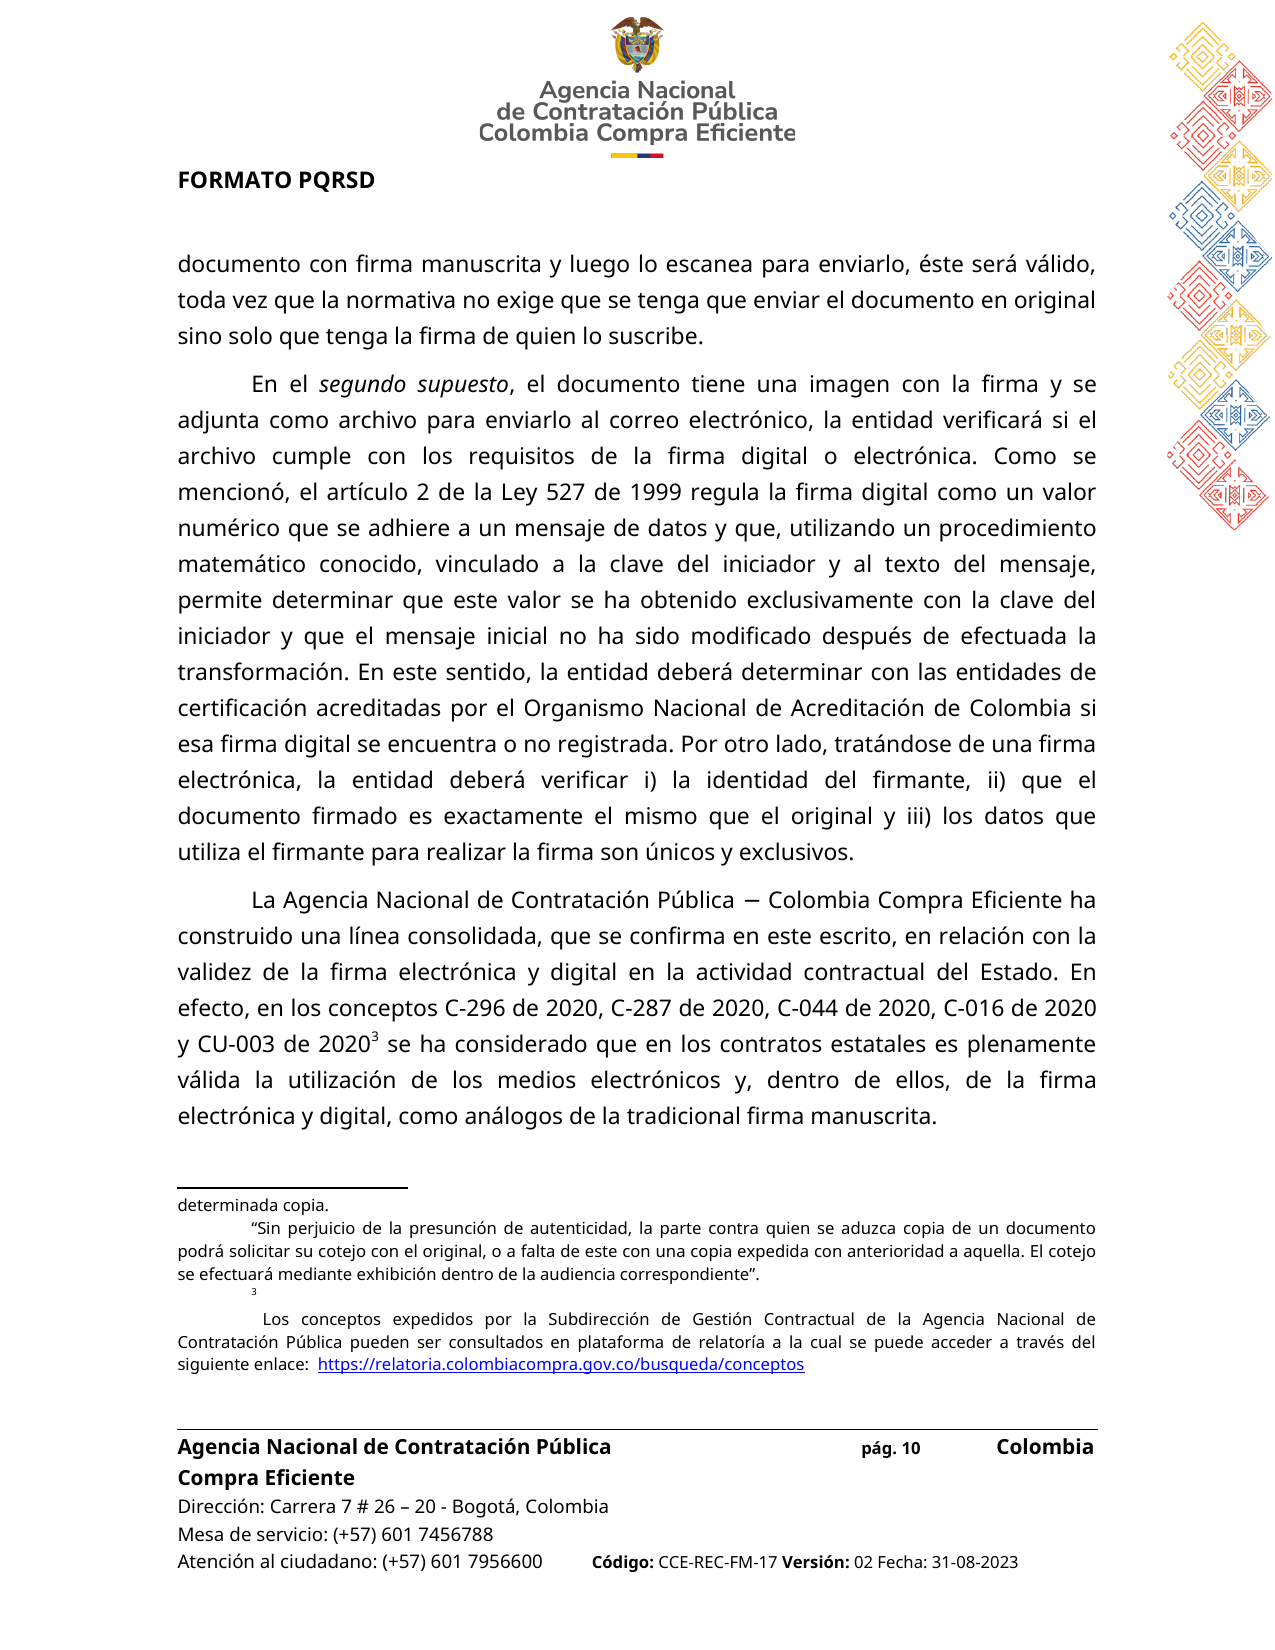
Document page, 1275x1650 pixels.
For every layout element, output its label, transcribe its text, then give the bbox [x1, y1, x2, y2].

text En el segundo supuesto, el documento tiene una imagen con la firma y se adjunta como archivo para enviarlo al correo electrónico, la entidad verificará si el archivo cumple con los requisitos de la firma digital o electrónica. Como se mencionó, el artículo 2 de la Ley 527 de 1999 regula la firma digital como un valor numérico que se adhiere a un mensaje de datos y que, utilizando un procedimiento matemático conocido, vinculado a la clave del iniciador y al texto del mensaje, permite determinar que este valor se ha obtenido exclusivamente con la clave del iniciador y que el mensaje inicial no ha sido modificado después de efectuada la transformación. En este sentido, la entidad deberá determinar con las entidades de certificación acreditadas por el Organismo Nacional de Acreditación de Colombia si esa firma digital se encuentra o no registrada. Por otro lado, tratándose de una firma electrónica, la entidad deberá verificar i) la identidad del firmante, ii) que el documento firmado es exactamente el mismo que el original y iii) los datos que utiliza el firmante para realizar la firma son únicos y exclusivos. [177, 368, 1098, 867]
text La Agencia Nacional de Contratación Pública − Colombia Compra Eficiente ha construido una línea consolidada, que se confirma en este escrito, en relación con la validez de la firma electrónica y digital en la actividad contractual del Estado. En efecto, en los conceptos C-296 de 2020, C-287 de 2020, C-044 de 2020, C-016 de 2020 y CU-003 de 2020 se ha considerado que en los contratos estatales es plenamente válida la utilización de los medios electrónicos y, dentro de ellos, de la firma electrónica y digital, como análogos de la tradicional firma manuscrita. [177, 884, 1098, 1131]
picture [1165, 22, 1272, 528]
picture [479, 17, 796, 158]
